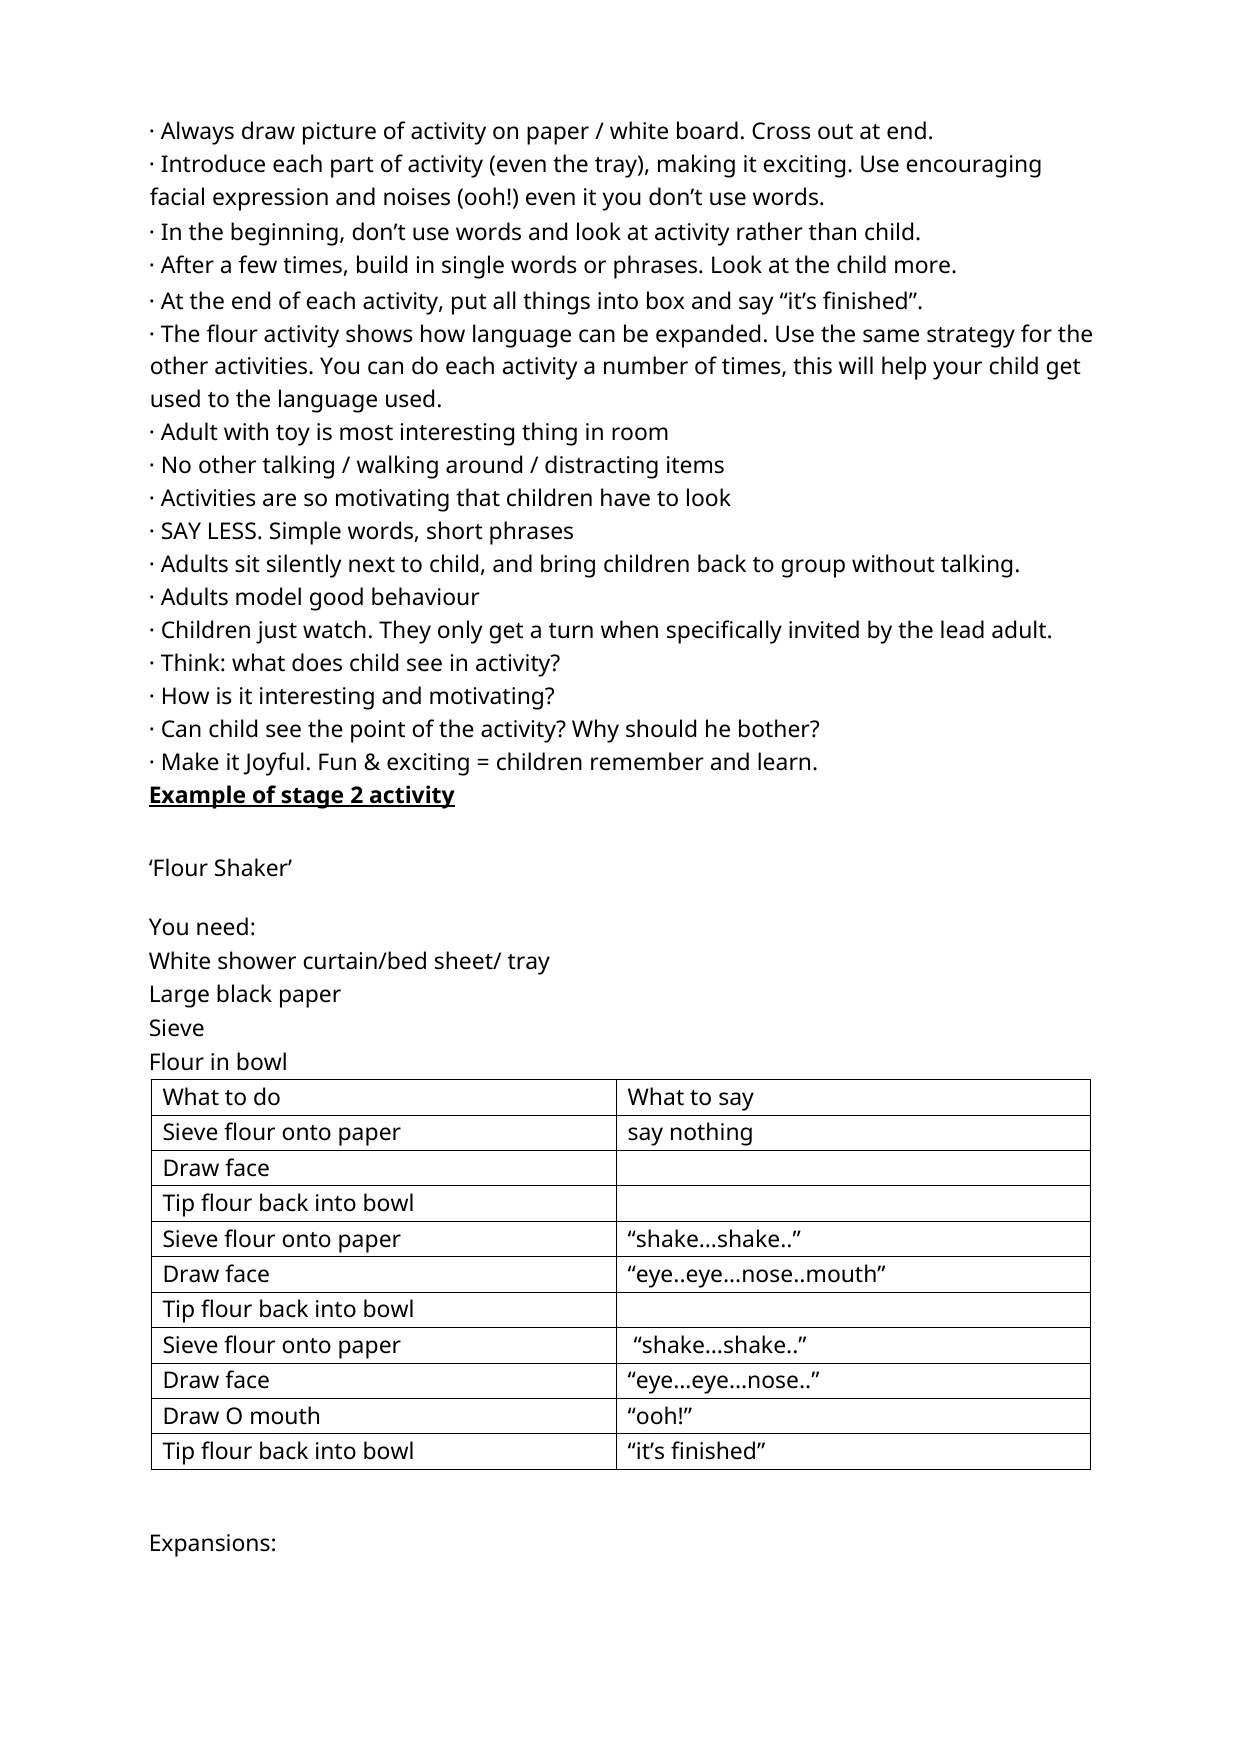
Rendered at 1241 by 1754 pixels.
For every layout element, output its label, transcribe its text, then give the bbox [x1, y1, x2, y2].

table_cell Draw face [152, 1151, 616, 1185]
text · Always draw picture of activity on paper / white board. Cross out at end. [148, 115, 1095, 147]
text Expansions: [148, 1527, 1096, 1558]
text White shower curtain/bed sheet/ tray [148, 945, 1096, 976]
table_cell “eye…eye…nose..” [617, 1364, 1090, 1398]
table_header What to do [152, 1080, 616, 1114]
table_cell Tip flour back into bowl [152, 1434, 616, 1469]
text You need: [148, 911, 1096, 943]
text Sieve [148, 1012, 1096, 1043]
table_cell “ooh!” [617, 1399, 1090, 1433]
text · Adults model good behaviour [148, 581, 1095, 612]
table_cell Sieve flour onto paper [152, 1222, 616, 1256]
text · How is it interesting and motivating? [148, 680, 1095, 711]
table_cell Tip flour back into bowl [152, 1186, 616, 1221]
table_cell Tip flour back into bowl [152, 1293, 616, 1327]
text · Introduce each part of activity (even the tray), making it exciting. Use encouraging facial expression and noises (ooh!) even it you don’t use words. [148, 148, 1095, 212]
table_cell “shake…shake..” [617, 1222, 1090, 1256]
text · No other talking / walking around / distracting items [148, 449, 1095, 480]
text · Make it Joyful. Fun & exciting = children remember and learn. [148, 746, 1095, 777]
table_cell say nothing [617, 1116, 1090, 1150]
text · Adults sit silently next to child, and bring children back to group without talking. [148, 548, 1095, 579]
table_header What to say [617, 1080, 1090, 1114]
text · Children just watch. They only get a turn when specifically invited by the lead adult. [148, 614, 1095, 645]
text · SAY LESS. Simple words, short phrases [148, 515, 1095, 546]
text · After a few times, build in single words or phrases. Look at the child more. [148, 249, 1095, 280]
text · In the beginning, don’t use words and look at activity rather than child. [148, 216, 1095, 247]
table_cell “it’s finished” [617, 1434, 1090, 1469]
table_cell [617, 1293, 1090, 1327]
text Flour in bowl [148, 1046, 1096, 1077]
text · At the end of each activity, put all things into box and say “it’s finished”. [148, 285, 1095, 316]
text · Activities are so motivating that children have to look [148, 482, 1095, 513]
table_cell “shake…shake..” [617, 1328, 1090, 1362]
table_cell [617, 1151, 1090, 1185]
subtitle Example of stage 2 activity [148, 779, 1096, 810]
table_cell Draw face [152, 1257, 616, 1292]
table_cell Draw face [152, 1364, 616, 1398]
text · Think: what does child see in activity? [148, 647, 1095, 678]
table_cell “eye..eye…nose..mouth” [617, 1257, 1090, 1292]
table_cell Sieve flour onto paper [152, 1328, 616, 1362]
table_cell [617, 1186, 1090, 1221]
table_cell Sieve flour onto paper [152, 1116, 616, 1150]
text · The flour activity shows how language can be expanded. Use the same strategy for the other activities. You can do each activity a number of times, this will help your child get used to the language used. [148, 318, 1095, 414]
text · Can child see the point of the activity? Why should he bother? [148, 713, 1095, 744]
text ‘Flour Shaker’ [148, 852, 1096, 883]
table_cell Draw O mouth [152, 1399, 616, 1433]
text · Adult with toy is most interesting thing in room [148, 416, 1095, 447]
text Large black paper [148, 978, 1096, 1010]
